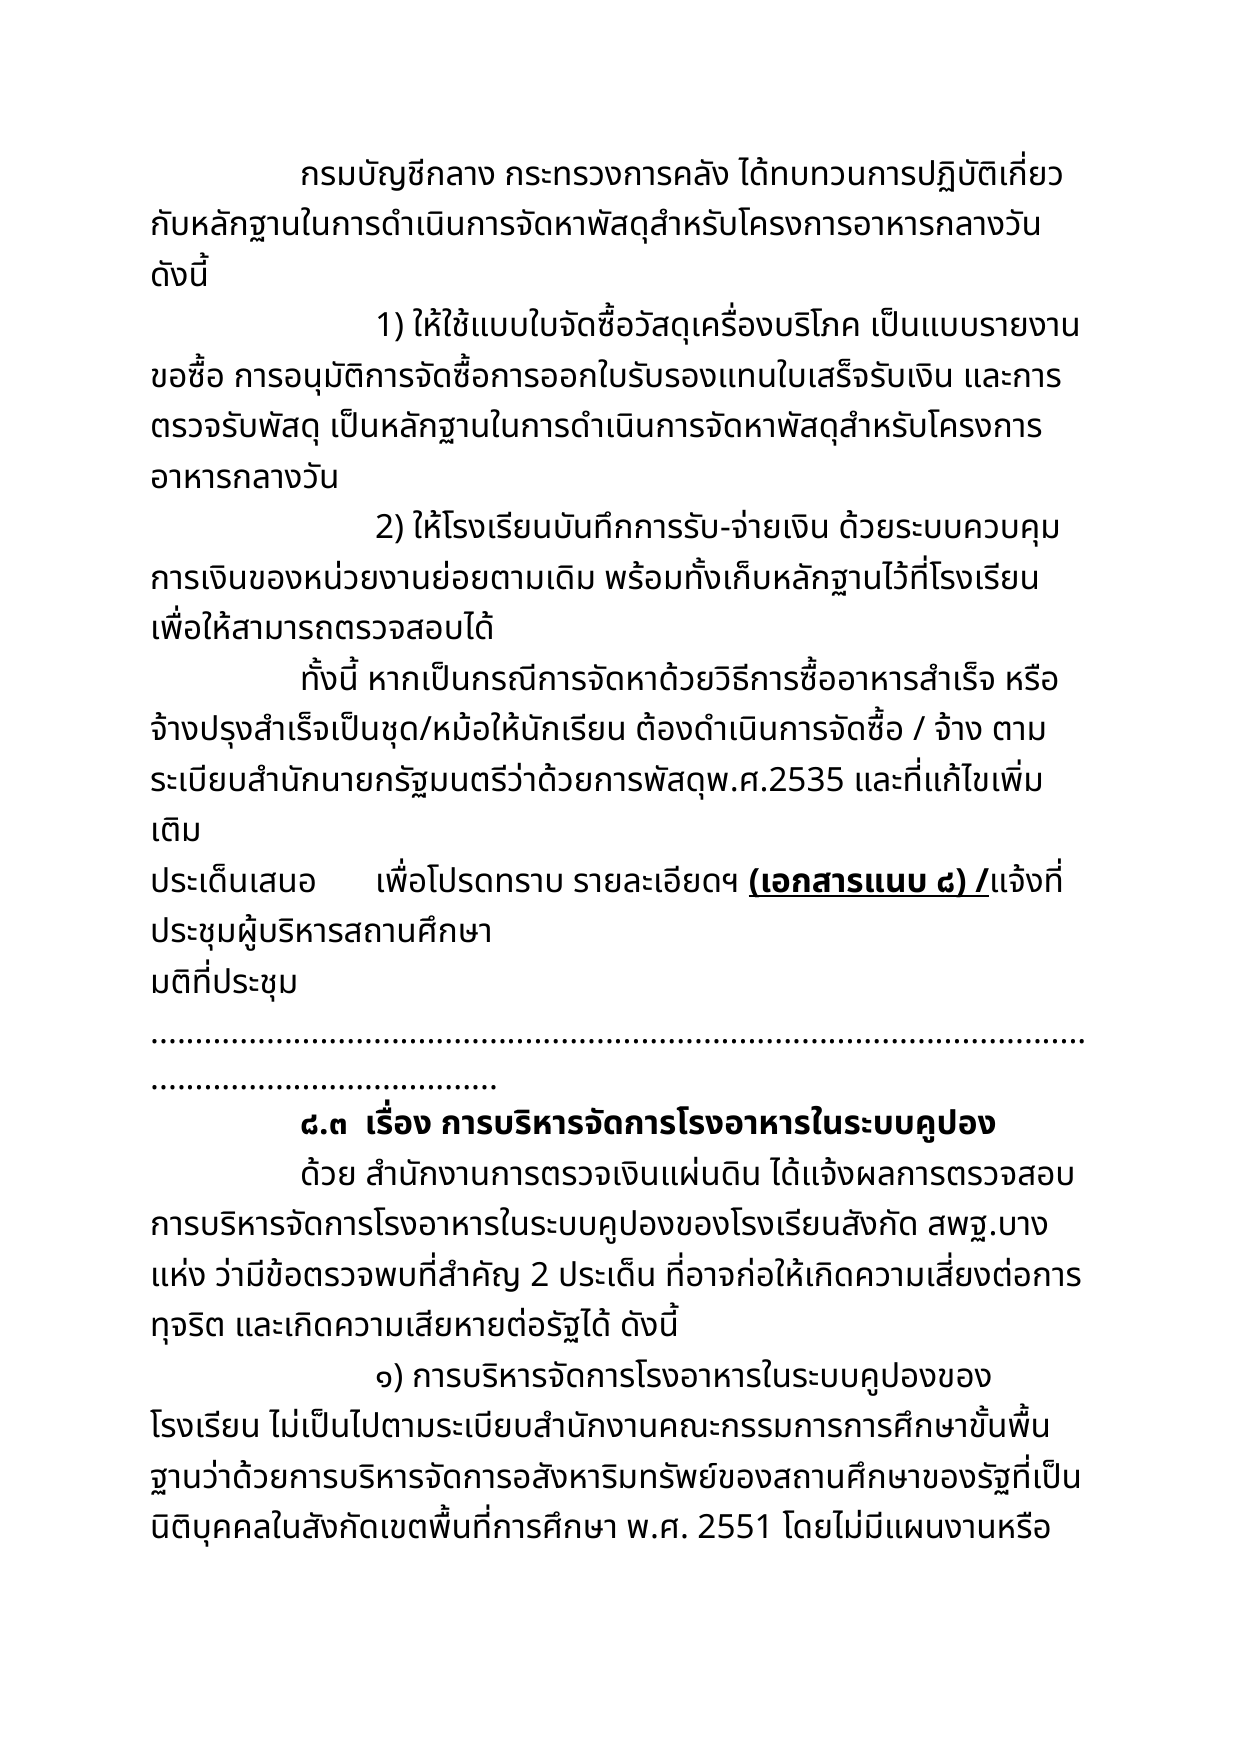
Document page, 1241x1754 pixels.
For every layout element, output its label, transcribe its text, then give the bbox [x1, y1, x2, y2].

text ด้วย สำนักงานการตรวจเงินแผ่นดิน ได้แจ้งผลการตรวจสอบการบริหารจัดการโรงอาหารในระบบคูปองของโรงเรียนสังกัด สพฐ.บางแห่ง ว่ามีข้อตรวจพบที่สำคัญ 2 ประเด็น ที่อาจก่อให้เกิดความเสี่ยงต่อการทุจริต และเกิดความเสียหายต่อรัฐได้ ดังนี้ [150, 1149, 1090, 1352]
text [150, 1352, 1090, 1554]
text มติที่ประชุม ................................................................................................................................................ [150, 958, 1090, 1099]
text 2) ให้โรงเรียนบันทึกการรับ-จ่ายเงิน ด้วยระบบควบคุมการเงินของหน่วยงานย่อยตามเดิม พร้อมทั้งเก็บหลักฐานไว้ที่โรงเรียนเพื่อให้สามารถตรวจสอบได้ [150, 503, 1090, 654]
text ประเด็นเสนอ เพื่อโปรดทราบ รายละเอียดฯ (เอกสารแนบ ๘) /แจ้งที่ประชุมผู้บริหารสถานศึกษา [150, 857, 1090, 958]
text ๘.๓ เรื่อง การบริหารจัดการโรงอาหารในระบบคูปอง [225, 1099, 1090, 1149]
text ทั้งนี้ หากเป็นกรณีการจัดหาด้วยวิธีการซื้ออาหารสำเร็จ หรือจ้างปรุงสำเร็จเป็นชุด/หม้อให้นักเรียน ต้องดำเนินการจัดซื้อ / จ้าง ตามระเบียบสำนักนายกรัฐมนตรีว่าด้วยการพัสดุพ.ศ.2535 และที่แก้ไขเพิ่มเติม [150, 654, 1090, 857]
text กรมบัญชีกลาง กระทรวงการคลัง ได้ทบทวนการปฏิบัติเกี่ยวกับหลักฐานในการดำเนินการจัดหาพัสดุสำหรับโครงการอาหารกลางวัน ดังนี้ [150, 150, 1090, 301]
text 1) ให้ใช้แบบใบจัดซื้อวัสดุเครื่องบริโภค เป็นแบบรายงานขอซื้อ การอนุมัติการจัดซื้อการออกใบรับรองแทนใบเสร็จรับเงิน และการตรวจรับพัสดุ เป็นหลักฐานในการดำเนินการจัดหาพัสดุสำหรับโครงการอาหารกลางวัน [150, 301, 1090, 503]
